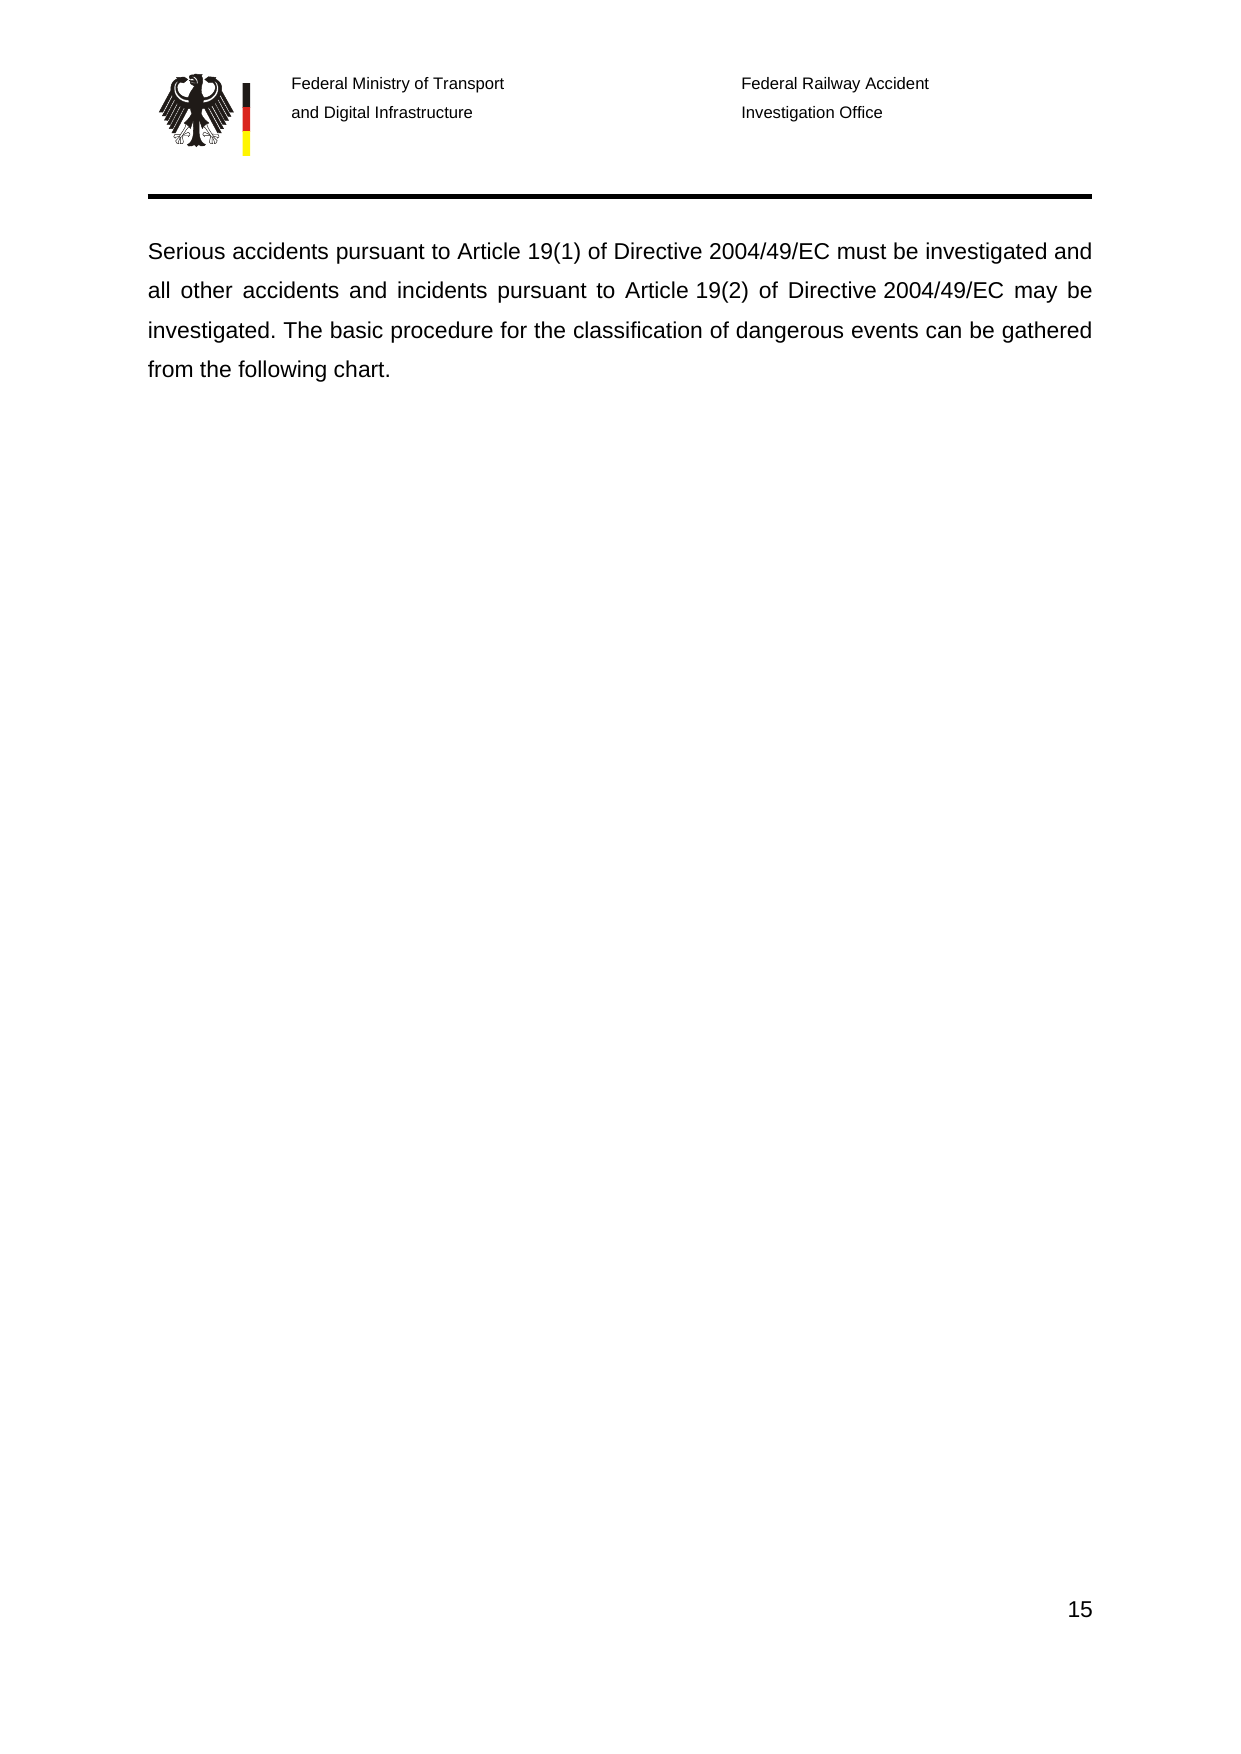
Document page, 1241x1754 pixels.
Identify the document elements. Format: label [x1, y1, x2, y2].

text [148, 238, 1093, 383]
